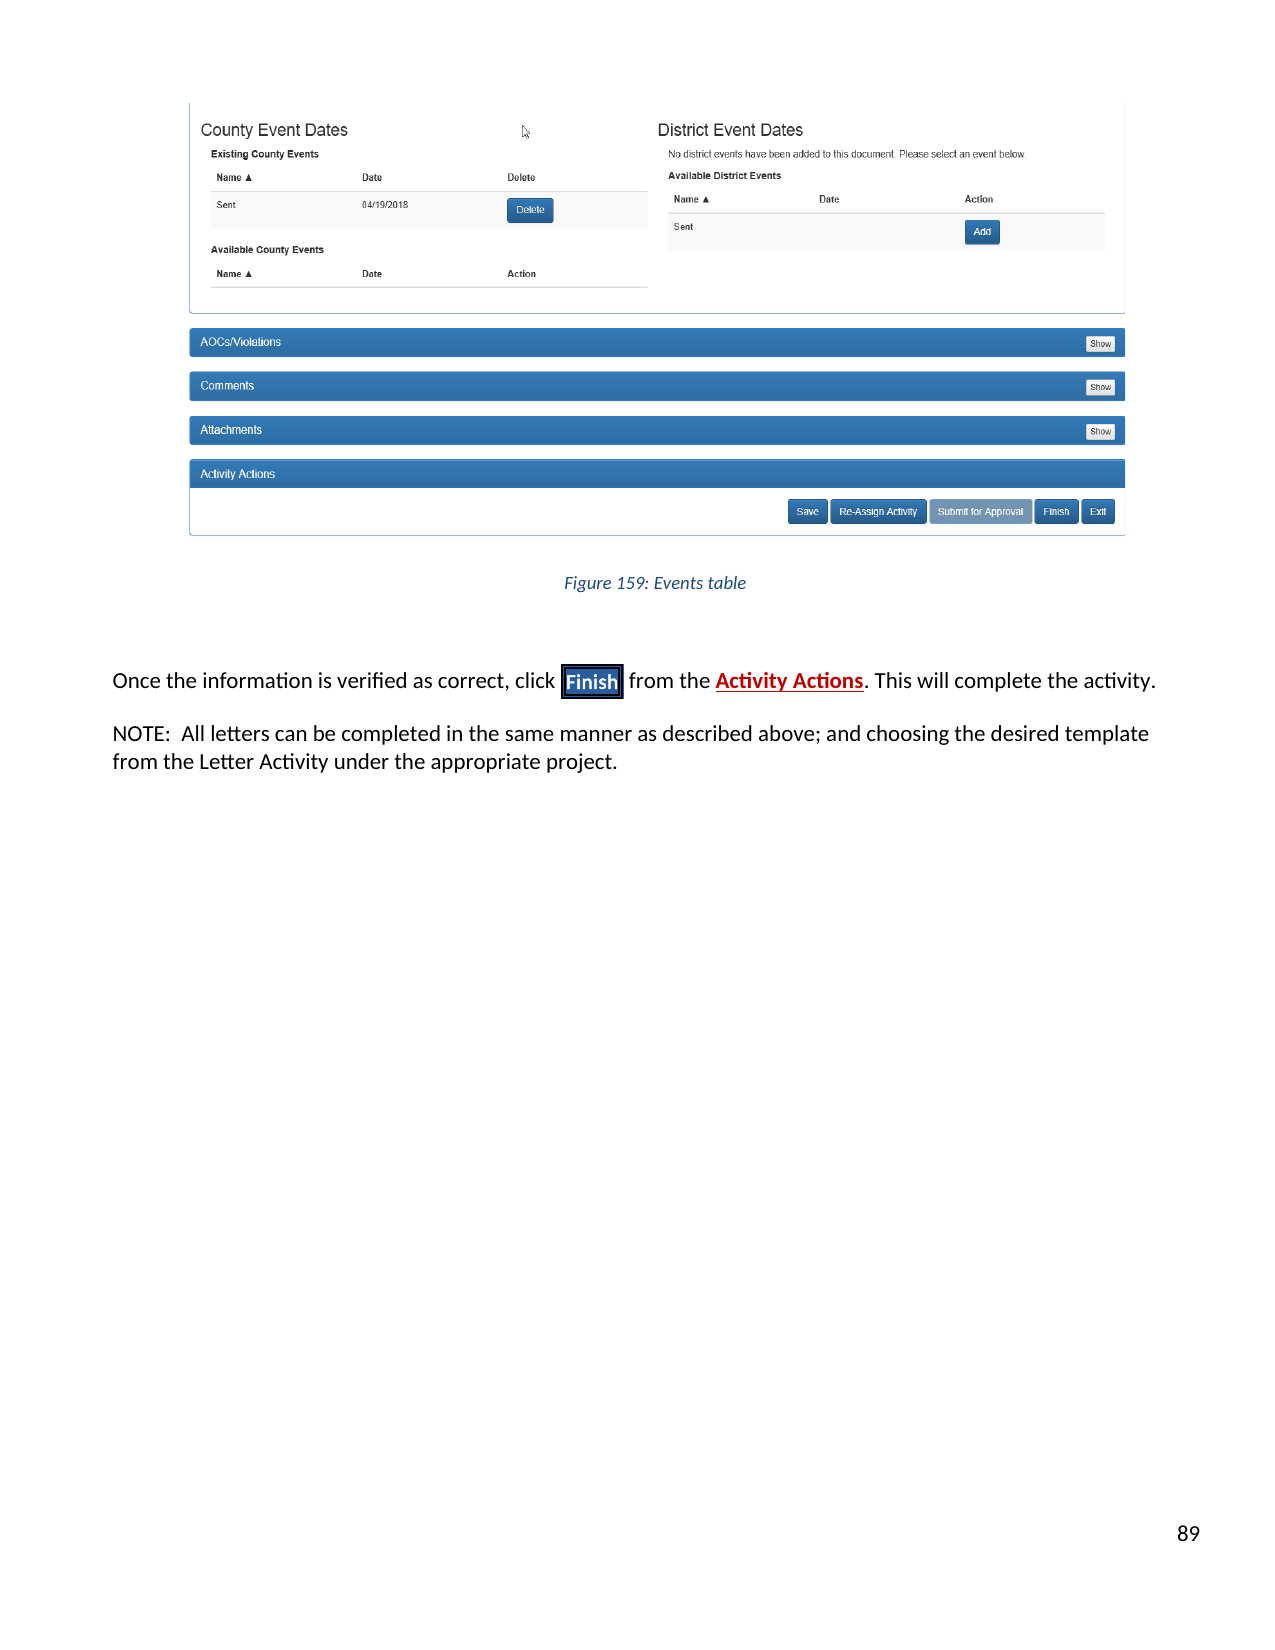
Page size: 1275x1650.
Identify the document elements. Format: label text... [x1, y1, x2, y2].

text Once the information is verified as correct, click Finish from the Activity Actions. This will complete the activity. [624, 664, 1200, 699]
picture [187, 103, 1125, 551]
text Once the information is verified as correct, click Finish from the Activity Actions. This will complete the activity. [112, 664, 561, 699]
text NOTE: All letters can be completed in the same manner as described above; and choosing the desired template from the Letter Activity under the appropriate project. [112, 719, 1200, 776]
text Figure 159: Events table [112, 571, 1200, 594]
